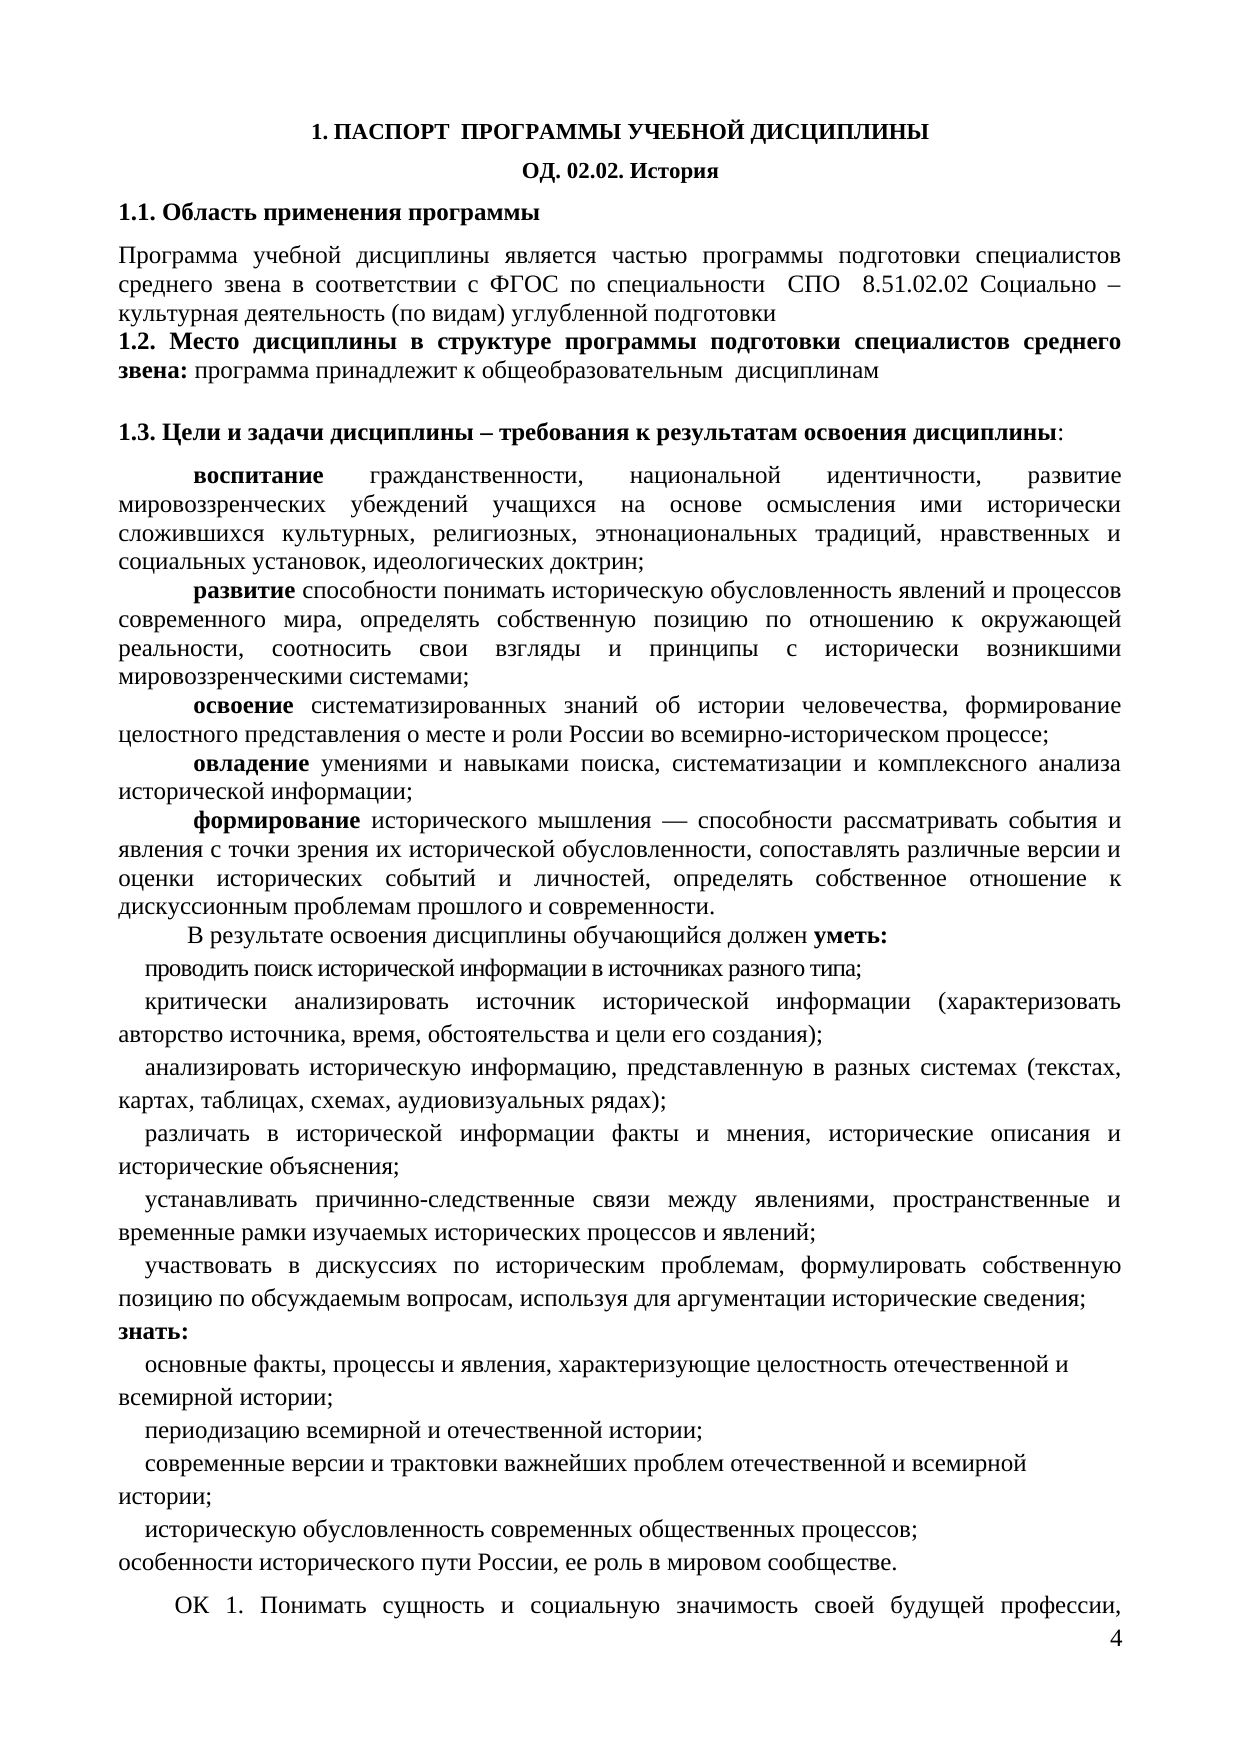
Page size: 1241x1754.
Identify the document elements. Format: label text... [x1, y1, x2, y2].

text современные версии и трактовки важнейших проблем отечественной и всемирной истории; [118, 1448, 1122, 1510]
text различать в исторической информации факты и мнения, исторические описания и исторические объяснения; [118, 1118, 1122, 1180]
text Программа учебной дисциплины является частью программы подготовки специалистов среднего звена в соответствии с ФГОС по специальности СПО 8.51.02.02 Социально – культурная деятельность (по видам) углубленной подготовки [118, 240, 1122, 326]
text развитие способности понимать историческую обусловленность явлений и процессов современного мира, определять собственную позицию по отношению к окружающей реальности, соотносить свои взгляды и принципы с исторически возникшими мировоззренческими системами; [118, 575, 1122, 690]
text 1.2. Место дисциплины в структуре программы подготовки специалистов среднего звена: программа принадлежит к общеобразовательным дисциплинам [118, 326, 1122, 384]
text освоение систематизированных знаний об истории человечества, формирование целостного представления о месте и роли России во всемирно-историческом процессе; [118, 690, 1122, 748]
text формирование исторического мышления — способности рассматривать события и явления с точки зрения их исторической обусловленности, сопоставлять различные версии и оценки исторических событий и личностей, определять собственное отношение к дискуссионным проблемам прошлого и современности. [118, 805, 1122, 920]
text анализировать историческую информацию, представленную в разных системах (текстах, картах, таблицах, схемах, аудиовизуальных рядах); [118, 1052, 1122, 1114]
text основные факты, процессы и явления, характеризующие целостность отечественной и всемирной истории; [118, 1349, 1122, 1411]
text особенности исторического пути России, ее роль в мировом сообществе. [118, 1547, 1122, 1576]
text участвовать в дискуссиях по историческим проблемам, формулировать собственную позицию по обсуждаемым вопросам, используя для аргументации исторические сведения; [118, 1250, 1122, 1312]
text проводить поиск исторической информации в источниках разного типа; [118, 953, 1133, 982]
text критически анализировать источник исторической информации (характеризовать авторство источника, время, обстоятельства и цели его создания); [118, 986, 1122, 1048]
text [118, 1591, 1122, 1619]
text овладение умениями и навыками поиска, систематизации и комплексного анализа исторической информации; [118, 748, 1122, 805]
text историческую обусловленность современных общественных процессов; [118, 1514, 1122, 1543]
text 1.3. Цели и задачи дисциплины – требования к результатам освоения дисциплины: [118, 417, 1122, 446]
text устанавливать причинно-следственные связи между явлениями, пространственные и временные рамки изучаемых исторических процессов и явлений; [118, 1184, 1122, 1246]
text периодизацию всемирной и отечественной истории; [118, 1415, 1122, 1444]
text знать: [118, 1316, 1122, 1345]
text воспитание гражданственности, национальной идентичности, развитие мировоззренческих убеждений учащихся на основе осмысления ими исторически сложившихся культурных, религиозных, этнонациональных традиций, нравственных и социальных установок, идеологических доктрин; [118, 460, 1122, 575]
text 1. паспорт ПРОГРАММЫ УЧЕБНОЙ ДИСЦИПЛИНЫ [118, 118, 1122, 144]
text ОД. 02.02. История [118, 158, 1122, 184]
text 1.1. Область применения программы [118, 197, 1141, 226]
text В результате освоения дисциплины обучающийся должен уметь: [118, 920, 1122, 949]
